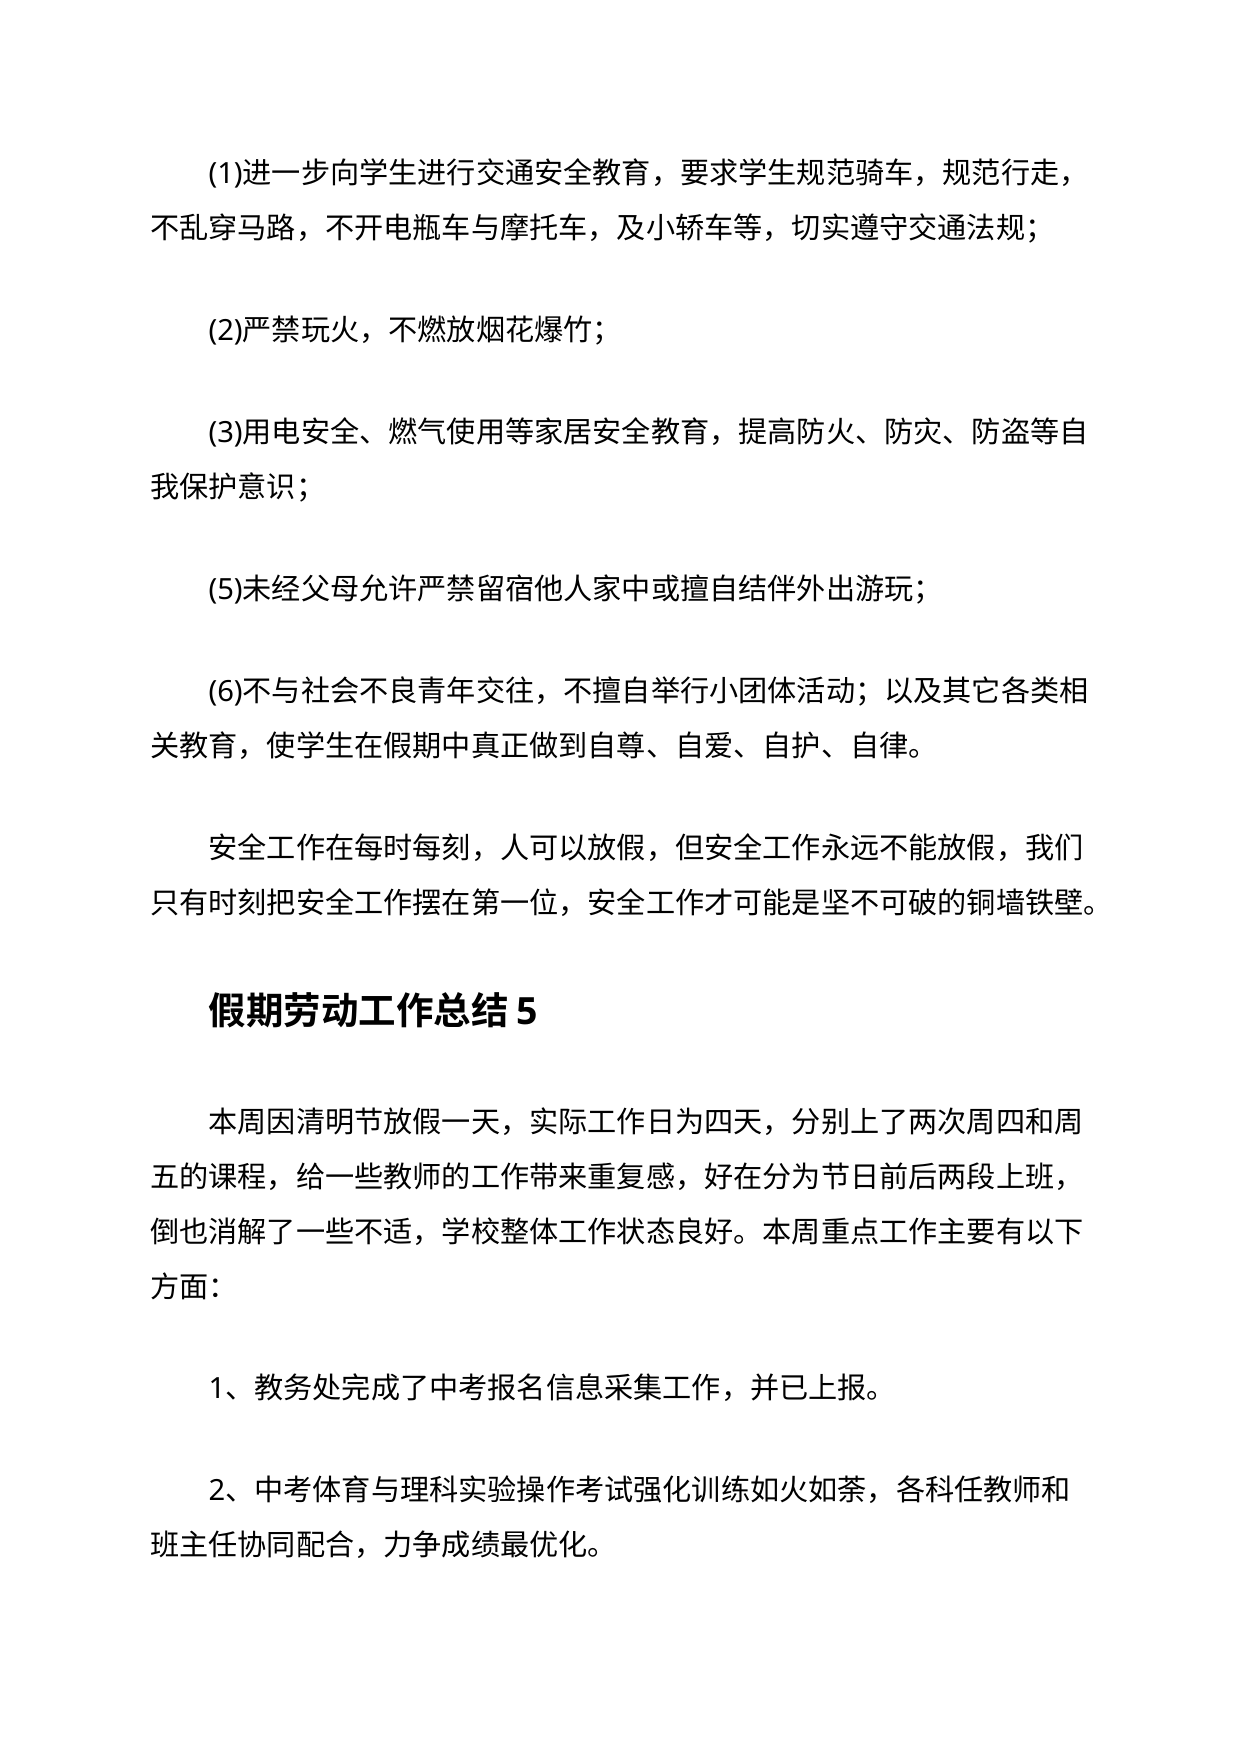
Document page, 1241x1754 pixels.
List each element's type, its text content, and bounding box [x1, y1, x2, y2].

text 1、教务处完成了中考报名信息采集工作，并已上报。 [150, 1365, 1090, 1407]
text 本周因清明节放假一天，实际工作日为四天，分别上了两次周四和周五的课程，给一些教师的工作带来重复感，好在分为节日前后两段上班，倒也消解了一些不适，学校整体工作状态良好。本周重点工作主要有以下方面： [150, 1098, 1090, 1306]
text 2、中考体育与理科实验操作考试强化训练如火如荼，各科任教师和班主任协同配合，力争成绩最优化。 [150, 1467, 1090, 1564]
text (3)用电安全、燃气使用等家居安全教育，提高防火、防灾、防盗等自我保护意识； [150, 409, 1090, 506]
text (2)严禁玩火，不燃放烟花爆竹； [150, 307, 1090, 349]
text (1)进一步向学生进行交通安全教育，要求学生规范骑车，规范行走，不乱穿马路，不开电瓶车与摩托车，及小轿车等，切实遵守交通法规； [150, 150, 1090, 247]
text (6)不与社会不良青年交往，不擅自举行小团体活动；以及其它各类相关教育，使学生在假期中真正做到自尊、自爱、自护、自律。 [150, 667, 1090, 765]
text 安全工作在每时每刻，人可以放假，但安全工作永远不能放假，我们只有时刻把安全工作摆在第一位，安全工作才可能是坚不可破的铜墙铁壁。 [150, 824, 1090, 921]
text (5)未经父母允许严禁留宿他人家中或擅自结伴外出游玩； [150, 566, 1090, 608]
text 假期劳动工作总结5 [150, 981, 1090, 1035]
